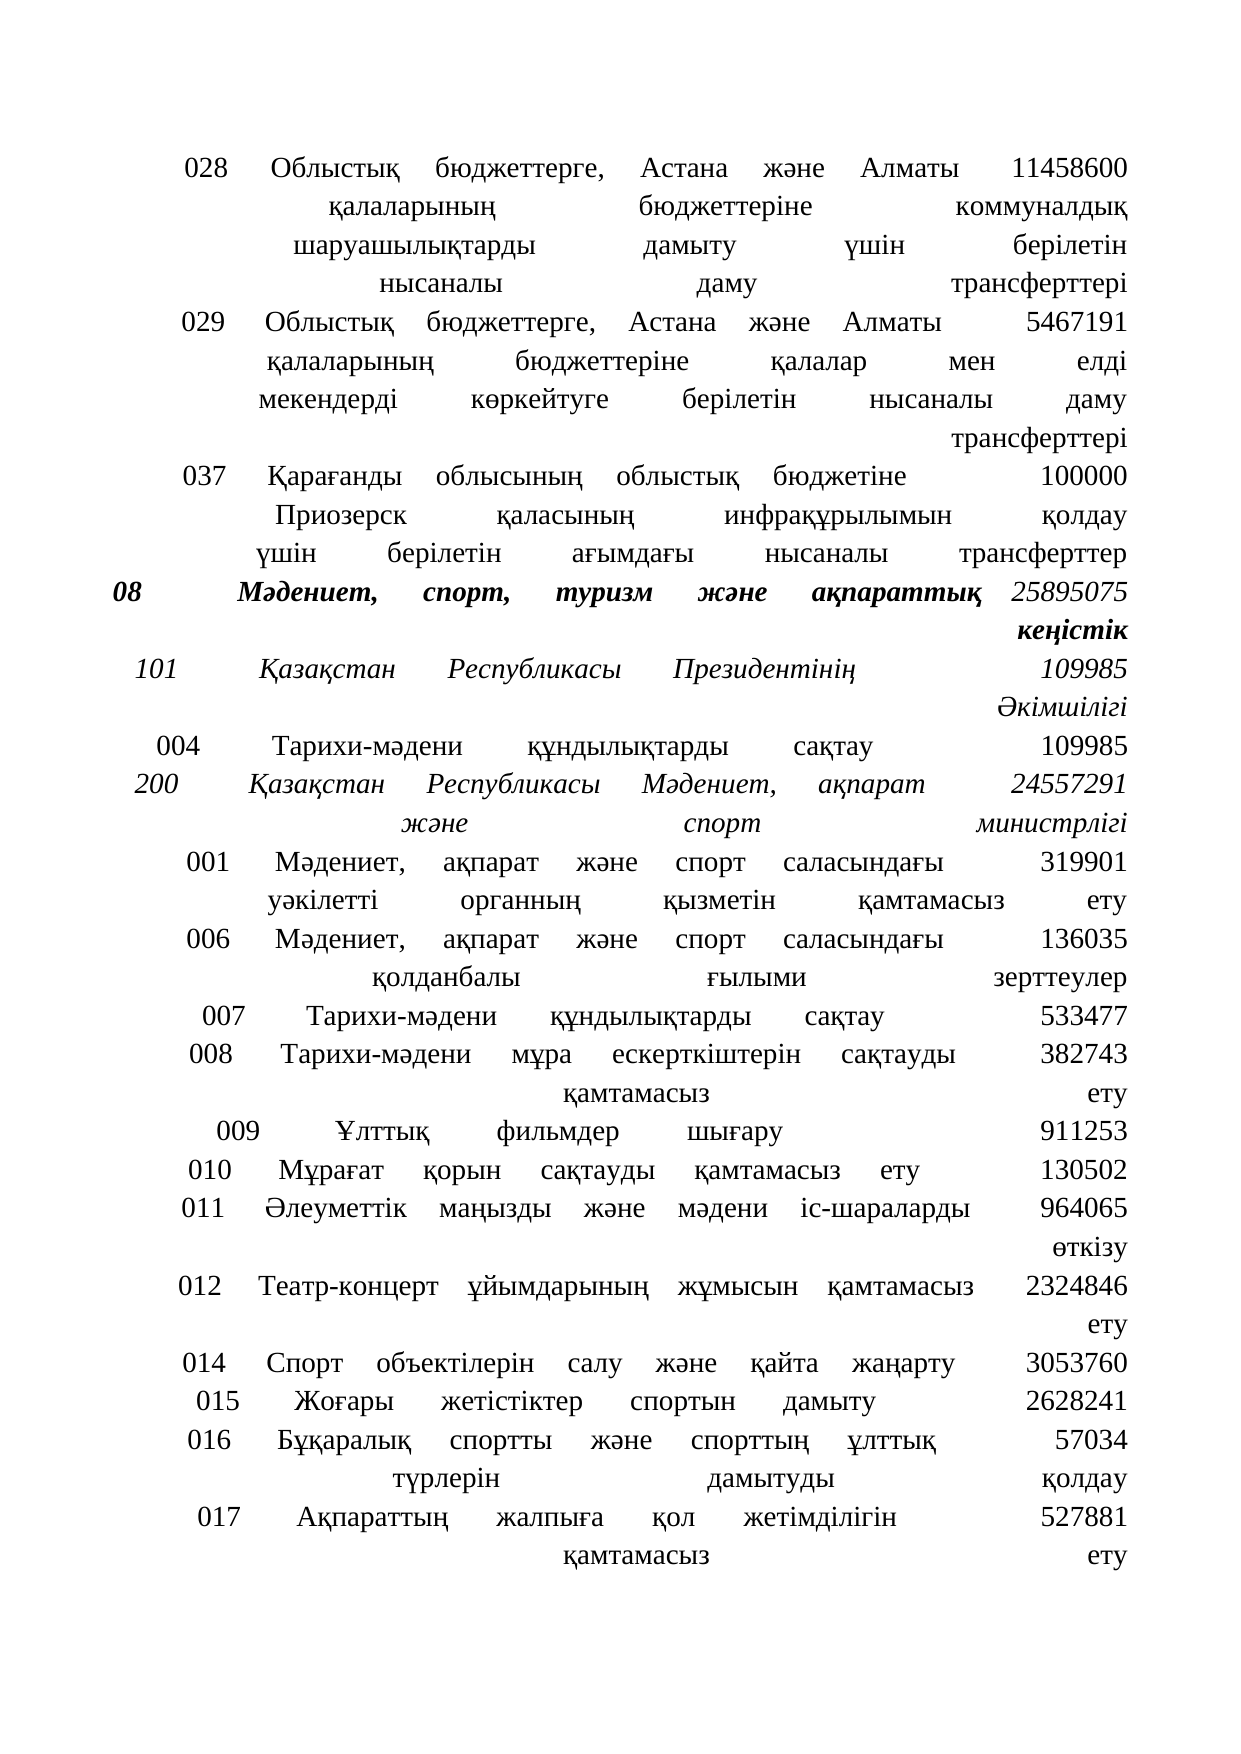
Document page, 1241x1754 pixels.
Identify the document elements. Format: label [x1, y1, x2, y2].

text [112, 150, 1128, 1571]
